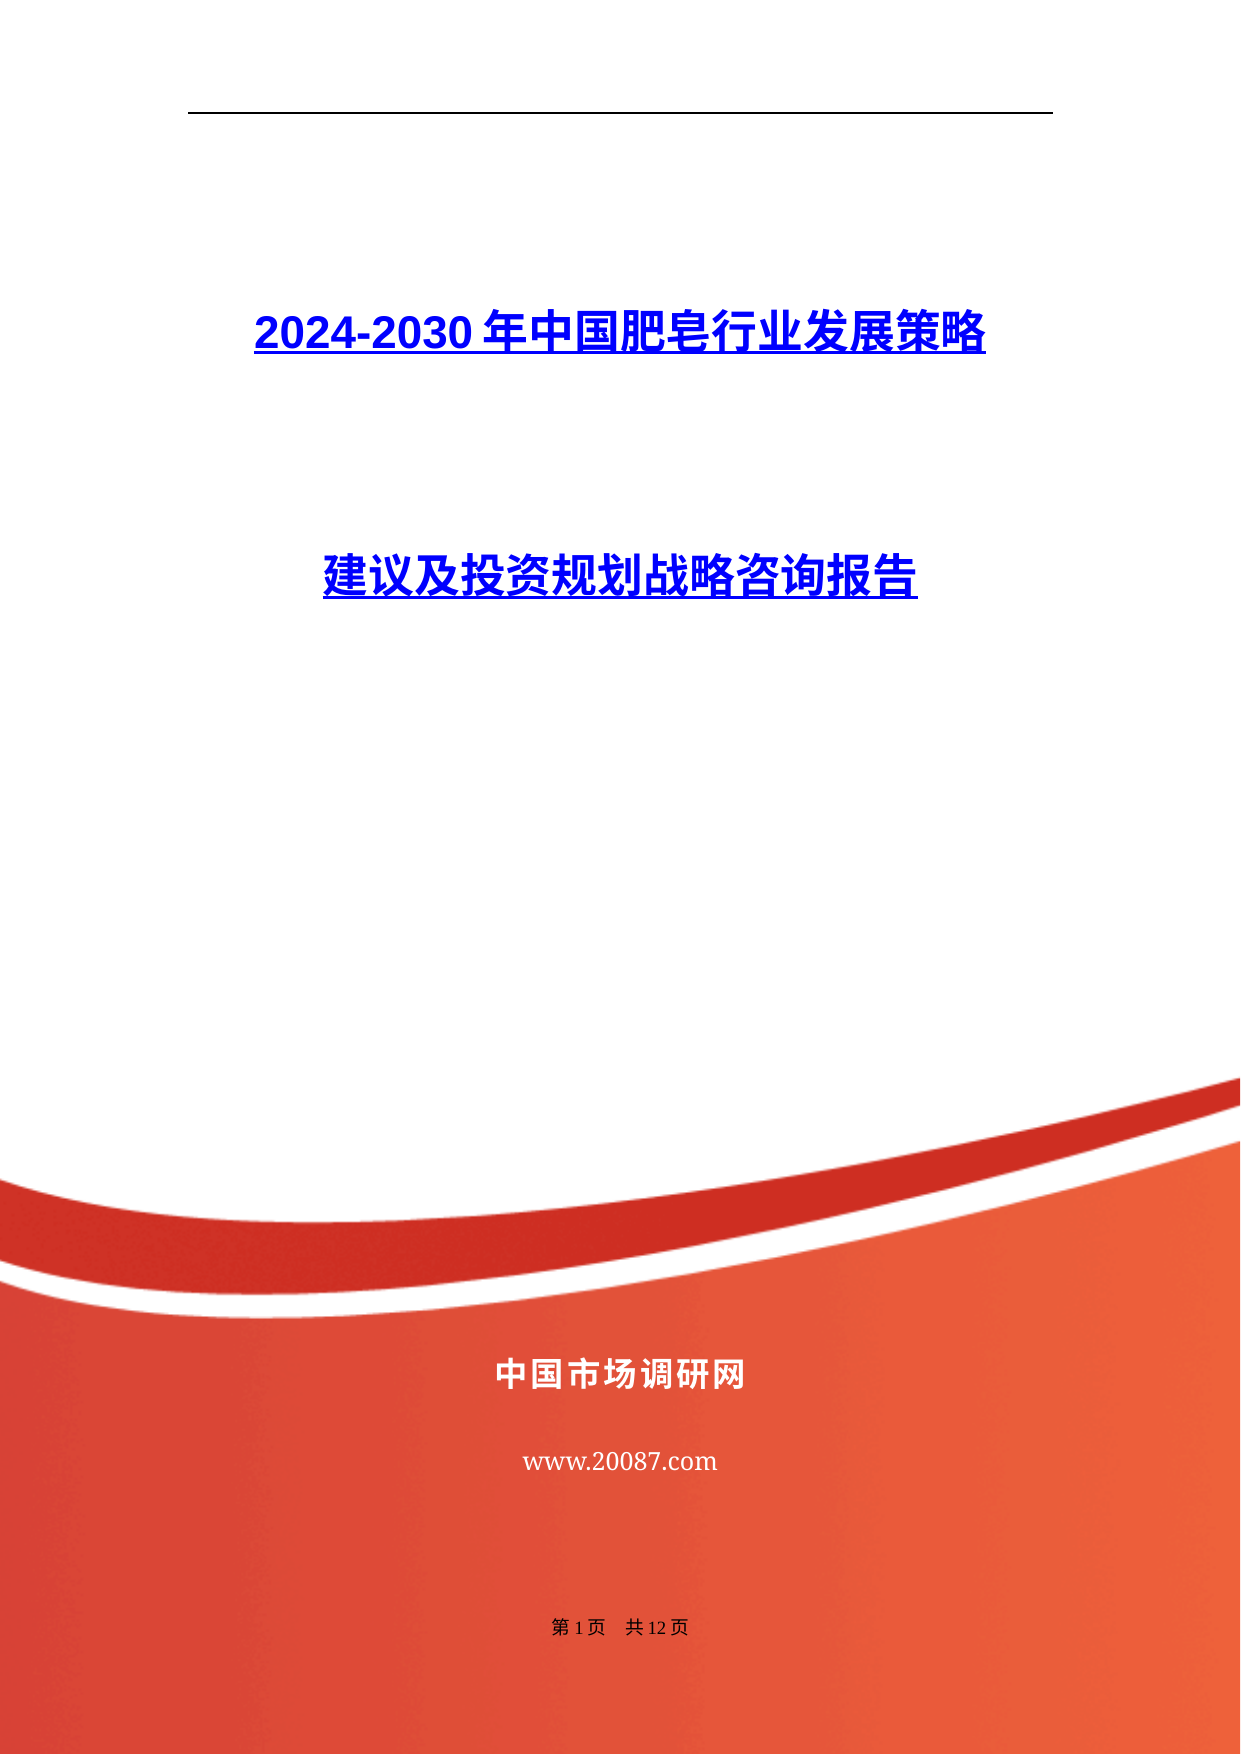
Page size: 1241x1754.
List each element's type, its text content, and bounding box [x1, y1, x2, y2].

picture [0, 1006, 1241, 1754]
table_header 2024-2030年中国肥皂行业发展策略建议及投资规划战略咨询报告 [188, 207, 1053, 773]
subtitle 中国市场调研网 [187, 1339, 1053, 1404]
text www.20087.com [187, 1428, 1053, 1493]
